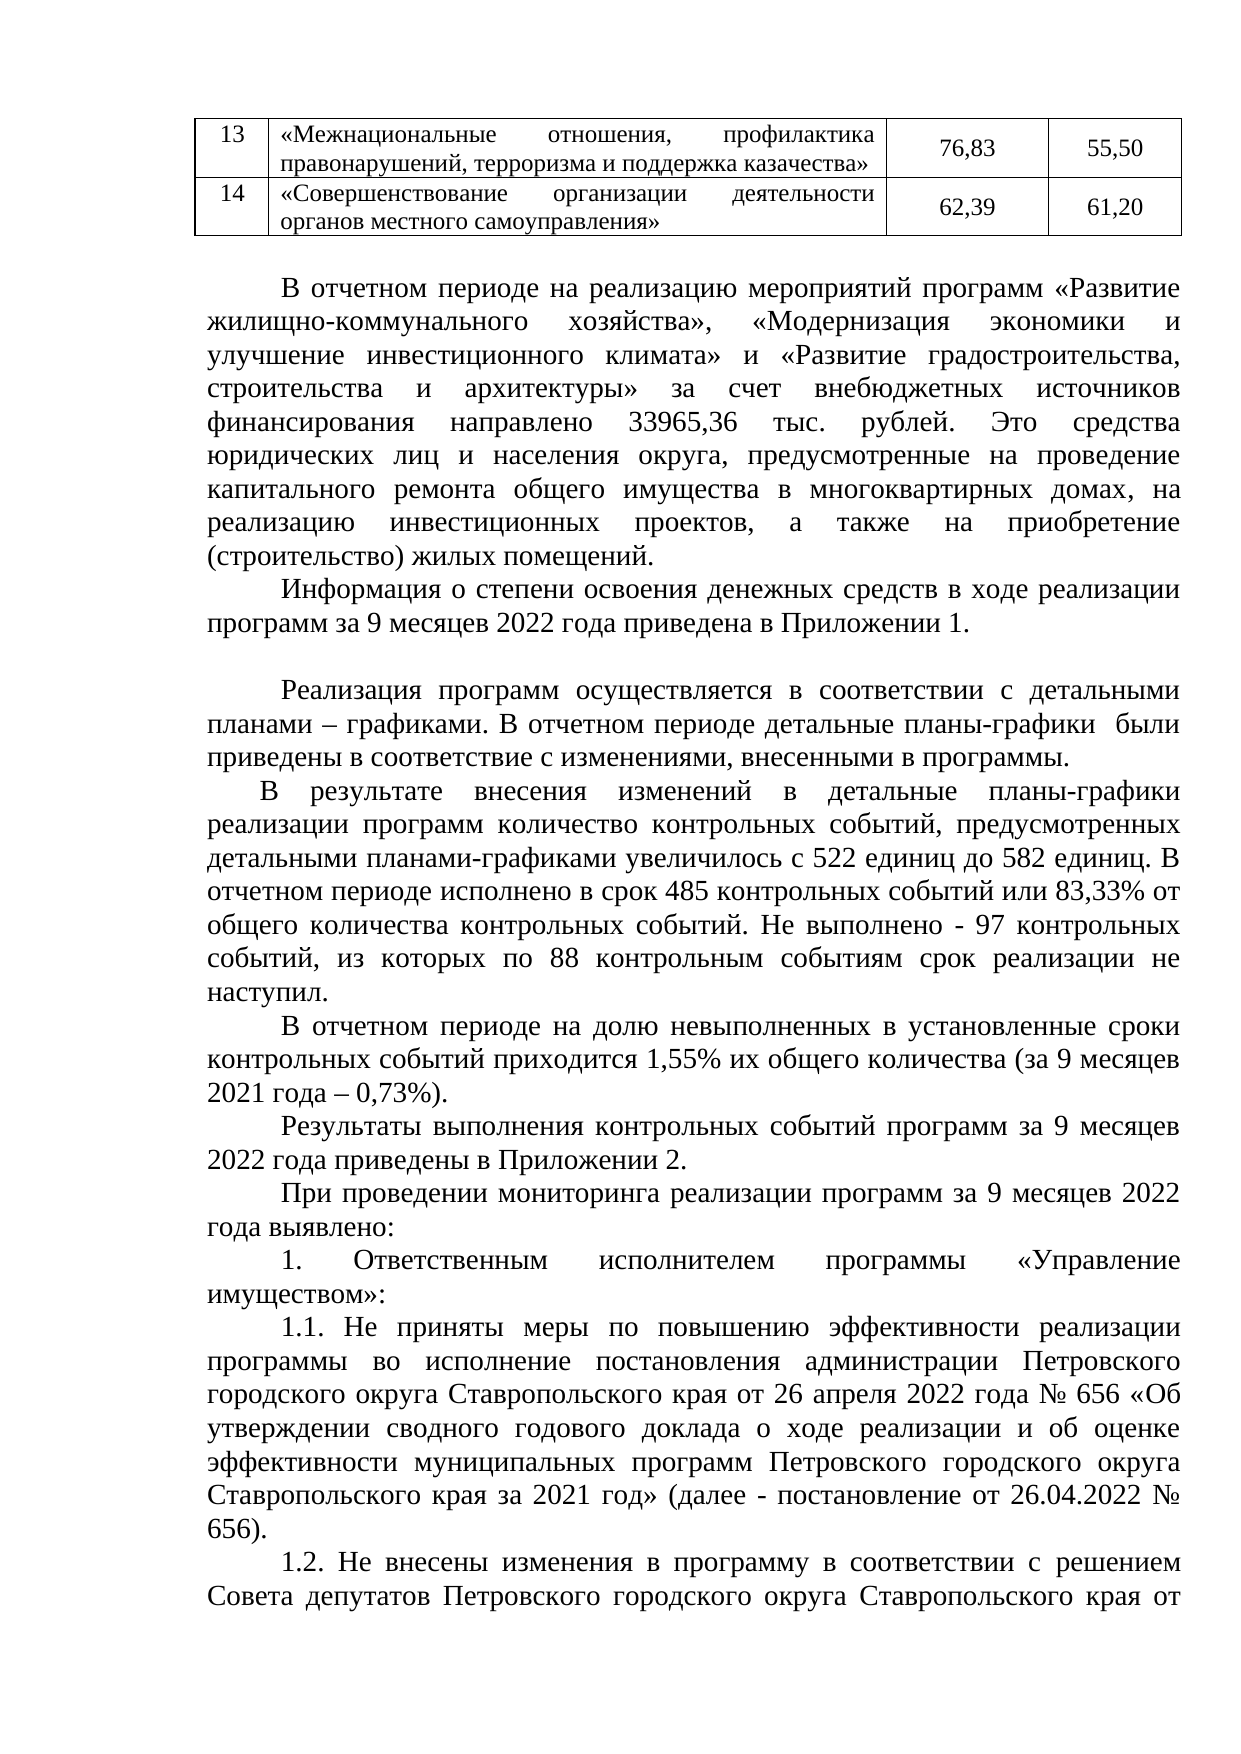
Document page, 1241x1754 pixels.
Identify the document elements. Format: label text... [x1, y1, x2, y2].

table_cell 14 [196, 178, 268, 235]
text Информация о степени освоения денежных средств в ходе реализации программ за 9 месяцев 2022 года приведена в Приложении 1. [207, 572, 1181, 639]
text 1.1. Не приняты меры по повышению эффективности реализации программы во исполнение постановления администрации Петровского городского округа Ставропольского края от 26 апреля 2022 года № 656 «Об утверждении сводного годового доклада о ходе реализации и об оценке эффективности муниципальных программ Петровского городского округа Ставропольского края за 2021 год» (далее - постановление от 26.04.2022 № 656). [207, 1309, 1181, 1544]
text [207, 1544, 1181, 1611]
table_cell «Межнациональные отношения, профилактика правонарушений, терроризма и поддержка казачества» [269, 119, 886, 177]
table_cell «Совершенствование организации деятельности органов местного самоуправления» [269, 178, 886, 235]
text В результате внесения изменений в детальные планы-графики реализации программ количество контрольных событий, предусмотренных детальными планами-графиками увеличилось с 522 единиц до 582 единиц. В отчетном периоде исполнено в срок 485 контрольных событий или 83,33% от общего количества контрольных событий. Не выполнено - 97 контрольных событий, из которых по 88 контрольным событиям срок реализации не наступил. [207, 773, 1181, 1008]
table_cell 76,83 [887, 119, 1048, 177]
table_cell 55,50 [1049, 119, 1181, 177]
text 1. Ответственным исполнителем программы «Управление имуществом»: [207, 1242, 1181, 1309]
table_cell 62,39 [887, 178, 1048, 235]
text Результаты выполнения контрольных событий программ за 9 месяцев 2022 года приведены в Приложении 2. [207, 1108, 1181, 1175]
text В отчетном периоде на реализацию мероприятий программ «Развитие жилищно-коммунального хозяйства», «Модернизация экономики и улучшение инвестиционного климата» и «Развитие градостроительства, строительства и архитектуры» за счет внебюджетных источников финансирования направлено 33965,36 тыс. рублей. Это средства юридических лиц и населения округа, предусмотренные на проведение капитального ремонта общего имущества в многоквартирных домах, на реализацию инвестиционных проектов, а также на приобретение (строительство) жилых помещений. [207, 270, 1181, 572]
table_cell 61,20 [1049, 178, 1181, 235]
text При проведении мониторинга реализации программ за 9 месяцев 2022 года выявлено: [207, 1175, 1181, 1242]
text Реализация программ осуществляется в соответствии с детальными планами – графиками. В отчетном периоде детальные планы-графики были приведены в соответствие с изменениями, внесенными в программы. [207, 672, 1181, 773]
table_cell 13 [196, 119, 268, 177]
text В отчетном периоде на долю невыполненных в установленные сроки контрольных событий приходится 1,55% их общего количества (за 9 месяцев 2021 года – 0,73%). [207, 1008, 1181, 1108]
